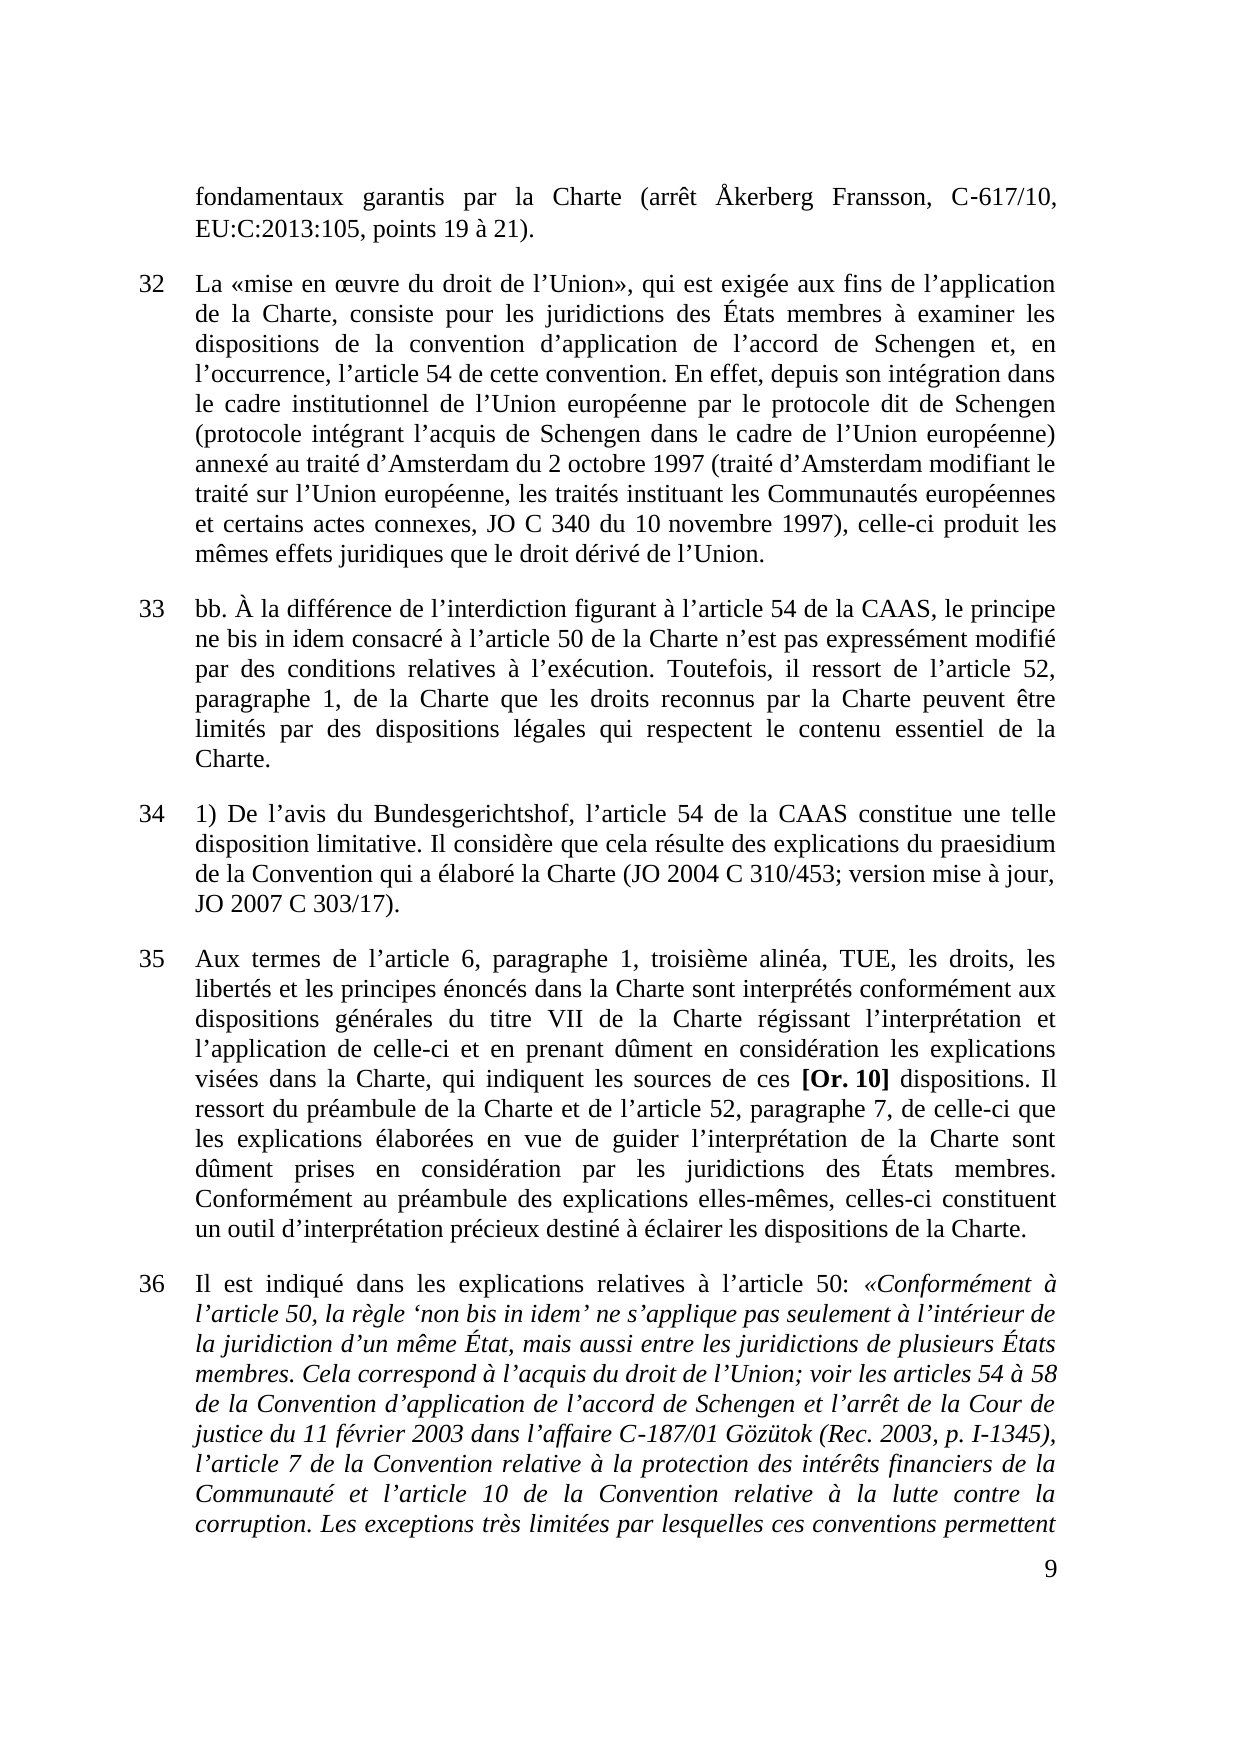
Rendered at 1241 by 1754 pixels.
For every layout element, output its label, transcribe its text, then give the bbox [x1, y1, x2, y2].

text bb. À la différence de l’interdiction figurant à l’article 54 de la CAAS, le principe ne bis in idem consacré à l’article 50 de la Charte n’est pas expressément modifié par des conditions relatives à l’exécution. Toutefois, il ressort de l’article 52, paragraphe 1, de la Charte que les droits reconnus par la Charte peuvent être limités par des dispositions légales qui respectent le contenu essentiel de la Charte. [139, 593, 1057, 773]
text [139, 1268, 1057, 1538]
text Aux termes de l’article 6, paragraphe 1, troisième alinéa, TUE, les droits, les libertés et les principes énoncés dans la Charte sont interprétés conformément aux dispositions générales du titre VII de la Charte régissant l’interprétation et l’application de celle-ci et en prenant dûment en considération les explications visées dans la Charte, qui indiquent les sources de ces [Or. 10] dispositions. Il ressort du préambule de la Charte et de l’article 52, paragraphe 7, de celle-ci que les explications élaborées en vue de guider l’interprétation de la Charte sont dûment prises en considération par les juridictions des États membres. Conformément au préambule des explications elles-mêmes, celles-ci constituent un outil d’interprétation précieux destiné à éclairer les dispositions de la Charte. [139, 943, 1057, 1243]
text La «mise en œuvre du droit de l’Union», qui est exigée aux fins de l’application de la Charte, consiste pour les juridictions des États membres à examiner les dispositions de la convention d’application de l’accord de Schengen et, en l’occurrence, l’article 54 de cette convention. En effet, depuis son intégration dans le cadre institutionnel de l’Union européenne par le protocole dit de Schengen (protocole intégrant l’acquis de Schengen dans le cadre de l’Union européenne) annexé au traité d’Amsterdam du 2 octobre 1997 (traité d’Amsterdam modifiant le traité sur l’Union européenne, les traités instituant les Communautés européennes et certains actes connexes, JO C 340 du 10 novembre 1997), celle-ci produit les mêmes effets juridiques que le droit dérivé de l’Union. [139, 268, 1057, 568]
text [139, 177, 1057, 243]
text 1) De l’avis du Bundesgerichtshof, l’article 54 de la CAAS constitue une telle disposition limitative. Il considère que cela résulte des explications du praesidium de la Convention qui a élaboré la Charte (JO 2004 C 310/453; version mise à jour, JO 2007 C 303/17). [139, 798, 1057, 918]
